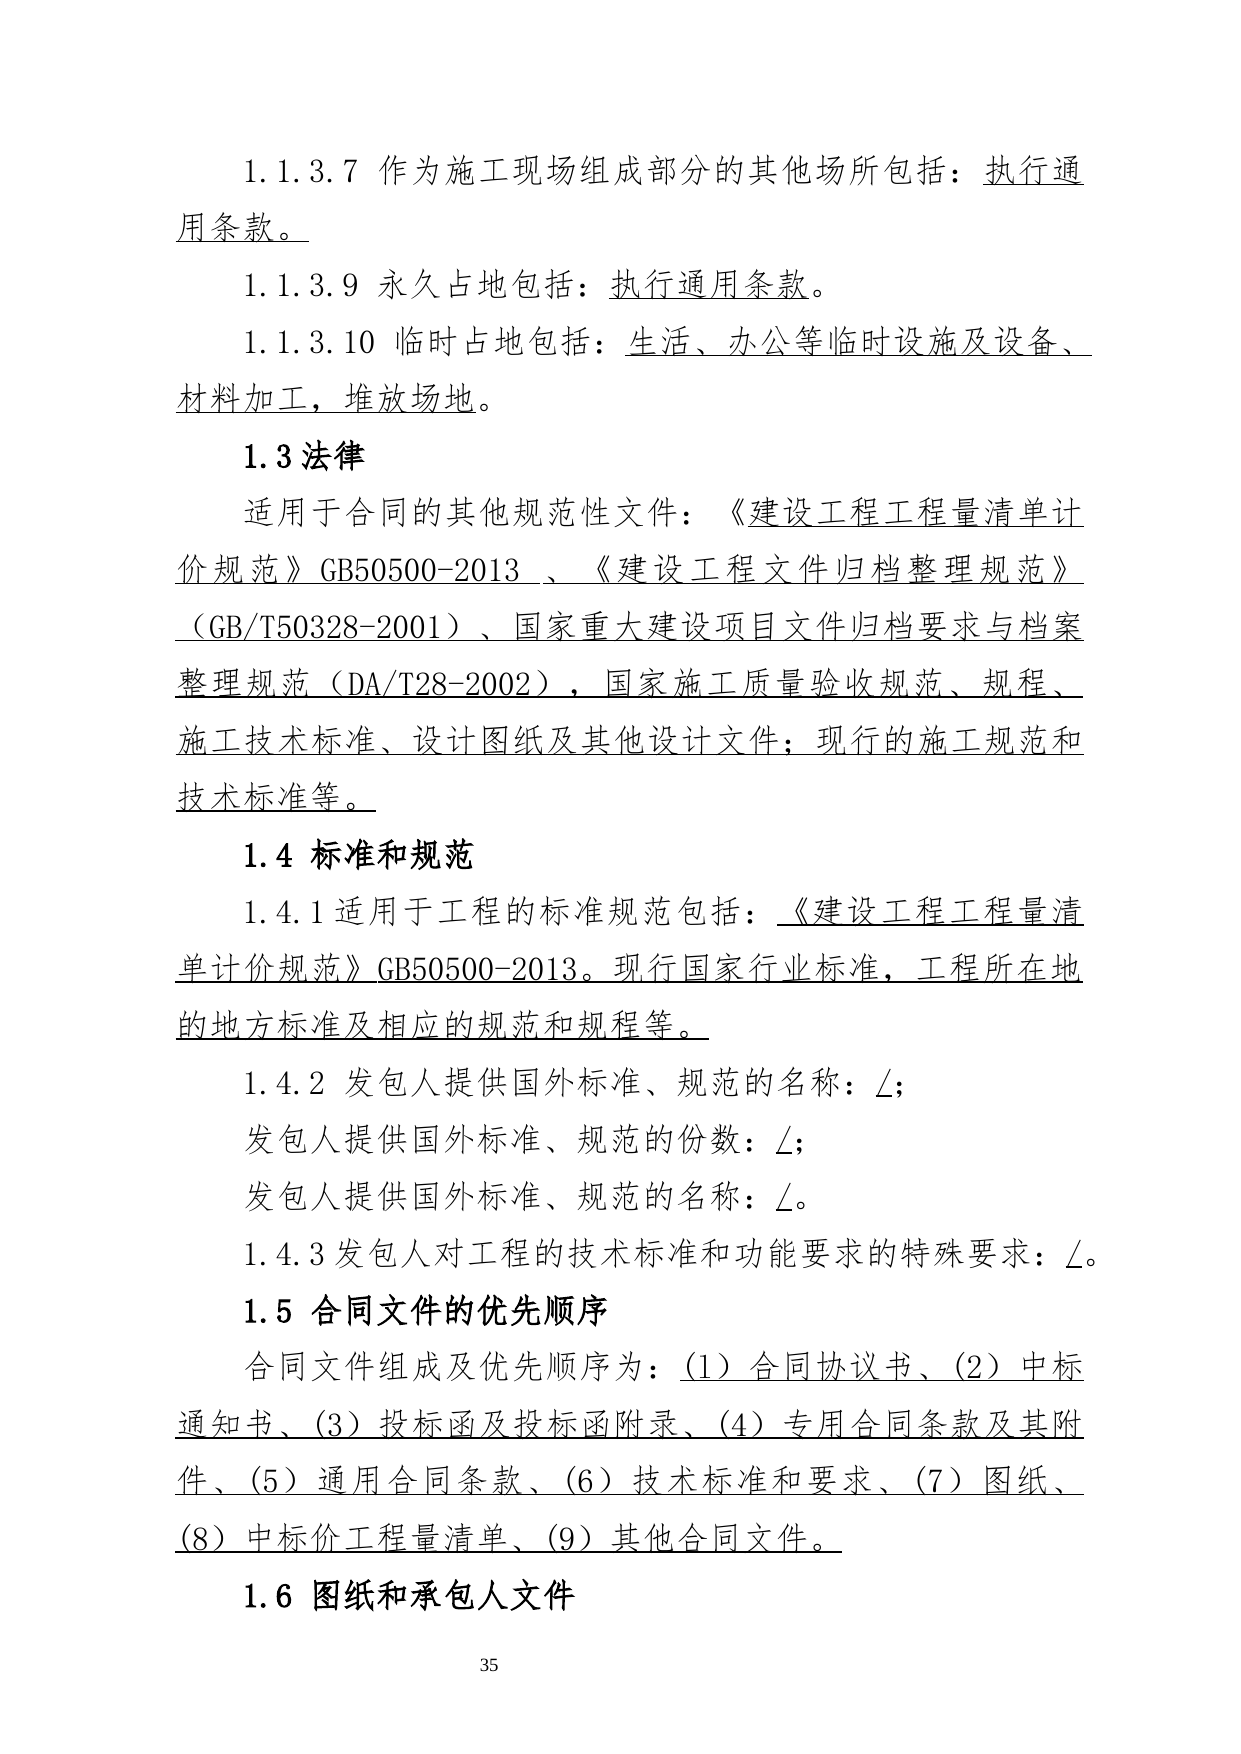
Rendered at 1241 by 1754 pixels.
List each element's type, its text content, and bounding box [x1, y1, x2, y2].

text 1.5 合同文件的优先顺序 [175, 1289, 1084, 1327]
text 合同文件组成及优先顺序为：(l）合同协议书、(2）中标通知书、(3）投标函及投标函附录、(4）专用合同条款及其附件、(5）通用合同条款、(6）技术标准和要求、(7）图纸、(8）中标价工程量清单、(9）其他合同文件。 [175, 1346, 1084, 1437]
text 1.1.3.9 永久占地包括：执行通用条款。 [175, 263, 1084, 301]
text 1.1.3.10 临时占地包括：生活、办公等临时设施及设备、材料加工，堆放场地。 [175, 320, 1084, 415]
text 适用于合同的其他规范性文件：《建设工程工程量清单计价规范》GB50500-2013 、《建设工程文件归档整理规范》（GB/T50328-2001）、国家重大建设项目文件归档要求与档案整理规范（DA/T28-2002），国家施工质量验收规范、规程、施工技术标准、设计图纸及其他设计文件；现行的施工规范和技术标准等。 [175, 641, 1084, 754]
text 1.4.2 发包人提供国外标准、规范的名称：/； [175, 1061, 1084, 1099]
text 发包人提供国外标准、规范的份数：/； [175, 1118, 1084, 1156]
text 1.4 标准和规范 [175, 833, 1084, 871]
text 1.3法律 [175, 434, 1084, 472]
text 1.6 图纸和承包人文件 [175, 1573, 1084, 1612]
text 合同文件组成及优先顺序为：(l）合同协议书、(2）中标通知书、(3）投标函及投标函附录、(4）专用合同条款及其附件、(5）通用合同条款、(6）技术标准和要求、(7）图纸、(8）中标价工程量清单、(9）其他合同文件。 [175, 1495, 1084, 1554]
text 适用于合同的其他规范性文件：《建设工程工程量清单计价规范》GB50500-2013 、《建设工程文件归档整理规范》（GB/T50328-2001）、国家重大建设项目文件归档要求与档案整理规范（DA/T28-2002），国家施工质量验收规范、规程、施工技术标准、设计图纸及其他设计文件；现行的施工规范和技术标准等。 [175, 491, 1084, 640]
text 合同文件组成及优先顺序为：(l）合同协议书、(2）中标通知书、(3）投标函及投标函附录、(4）专用合同条款及其附件、(5）通用合同条款、(6）技术标准和要求、(7）图纸、(8）中标价工程量清单、(9）其他合同文件。 [175, 1439, 1084, 1494]
text 1.4.1适用于工程的标准规范包括：《建设工程工程量清单计价规范》GB50500-2013。现行国家行业标准，工程所在地的地方标准及相应的规范和规程等。 [175, 890, 1084, 1042]
text 1.4.3发包人对工程的技术标准和功能要求的特殊要求：/。 [175, 1232, 1084, 1270]
text 适用于合同的其他规范性文件：《建设工程工程量清单计价规范》GB50500-2013 、《建设工程文件归档整理规范》（GB/T50328-2001）、国家重大建设项目文件归档要求与档案整理规范（DA/T28-2002），国家施工质量验收规范、规程、施工技术标准、设计图纸及其他设计文件；现行的施工规范和技术标准等。 [175, 755, 1084, 814]
text 1.1.3.7 作为施工现场组成部分的其他场所包括：执行通用条款。 [175, 149, 1084, 244]
text 发包人提供国外标准、规范的名称：/。 [175, 1175, 1084, 1213]
